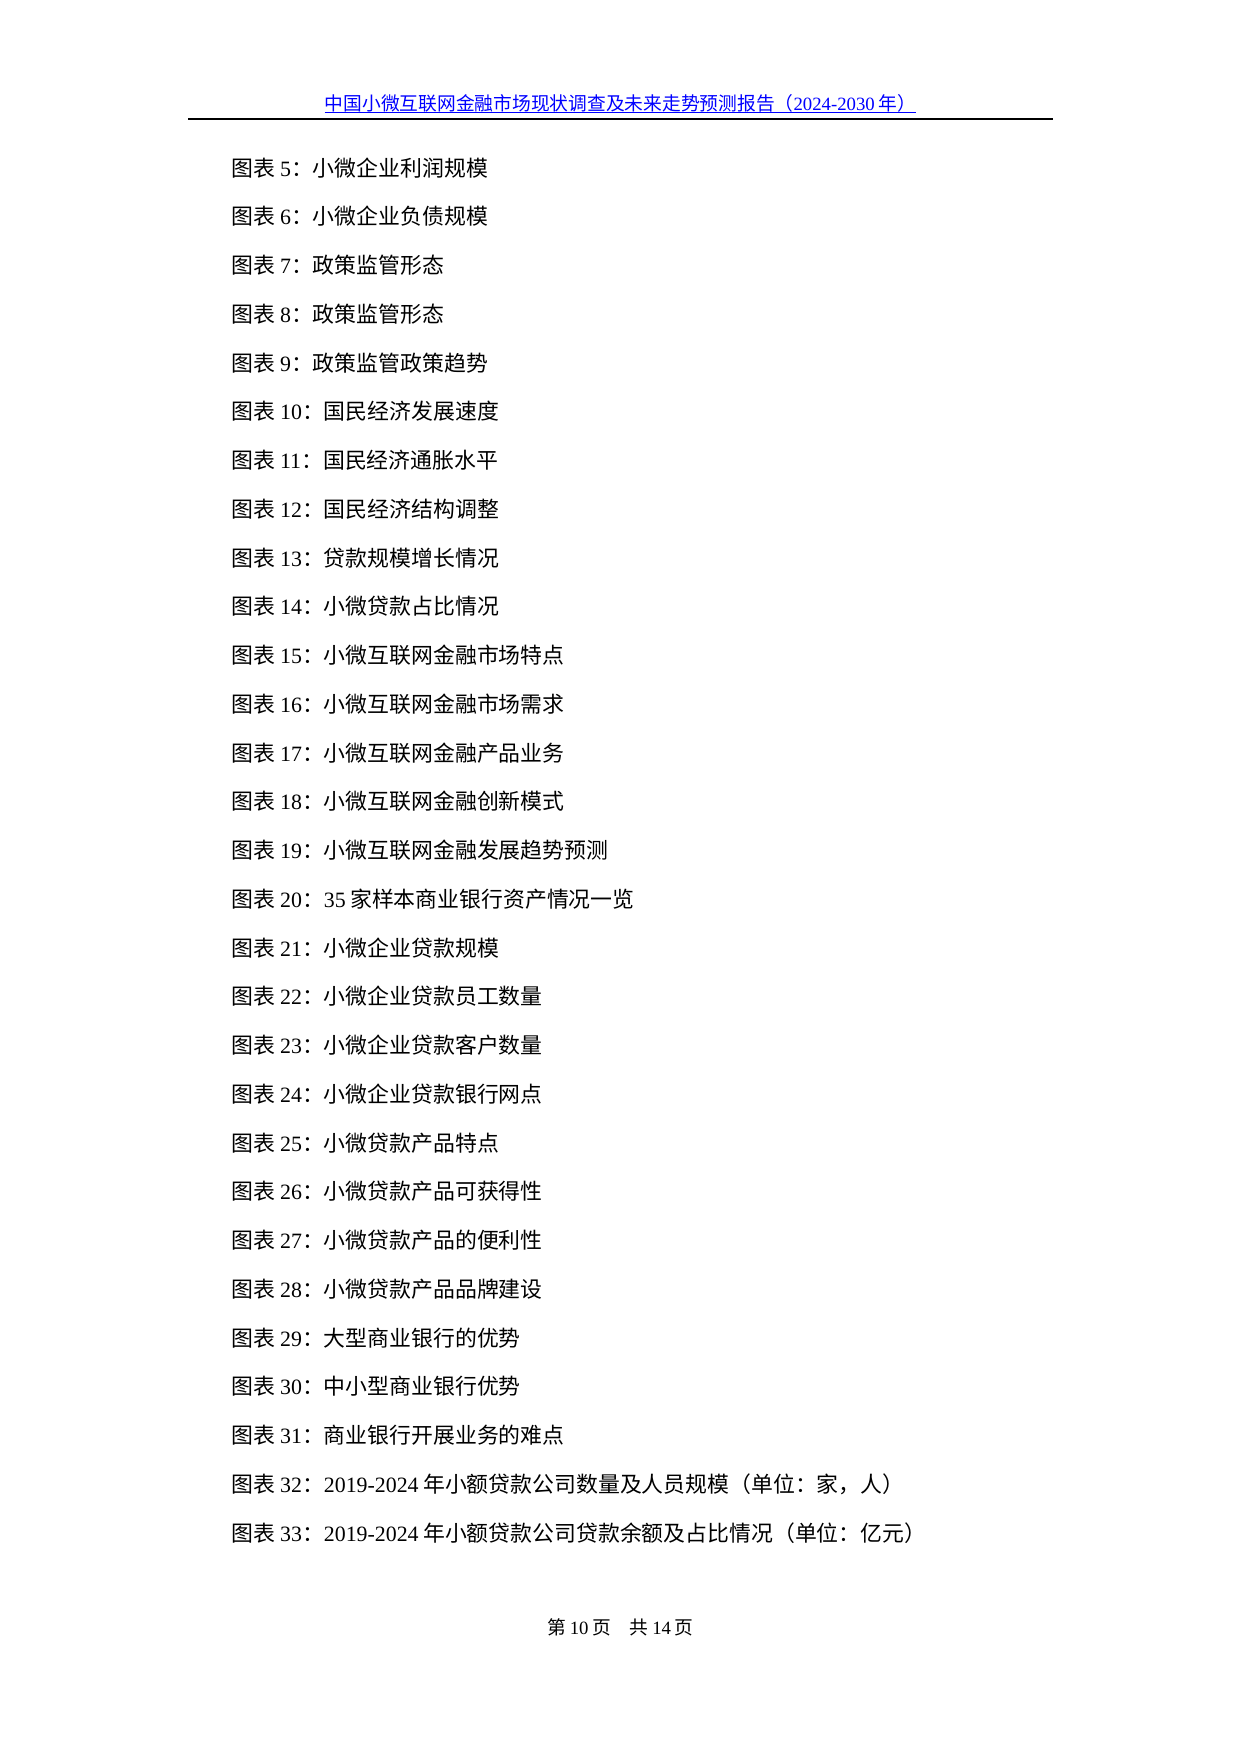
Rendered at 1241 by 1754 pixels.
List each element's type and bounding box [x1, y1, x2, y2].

text [187, 150, 1053, 1548]
